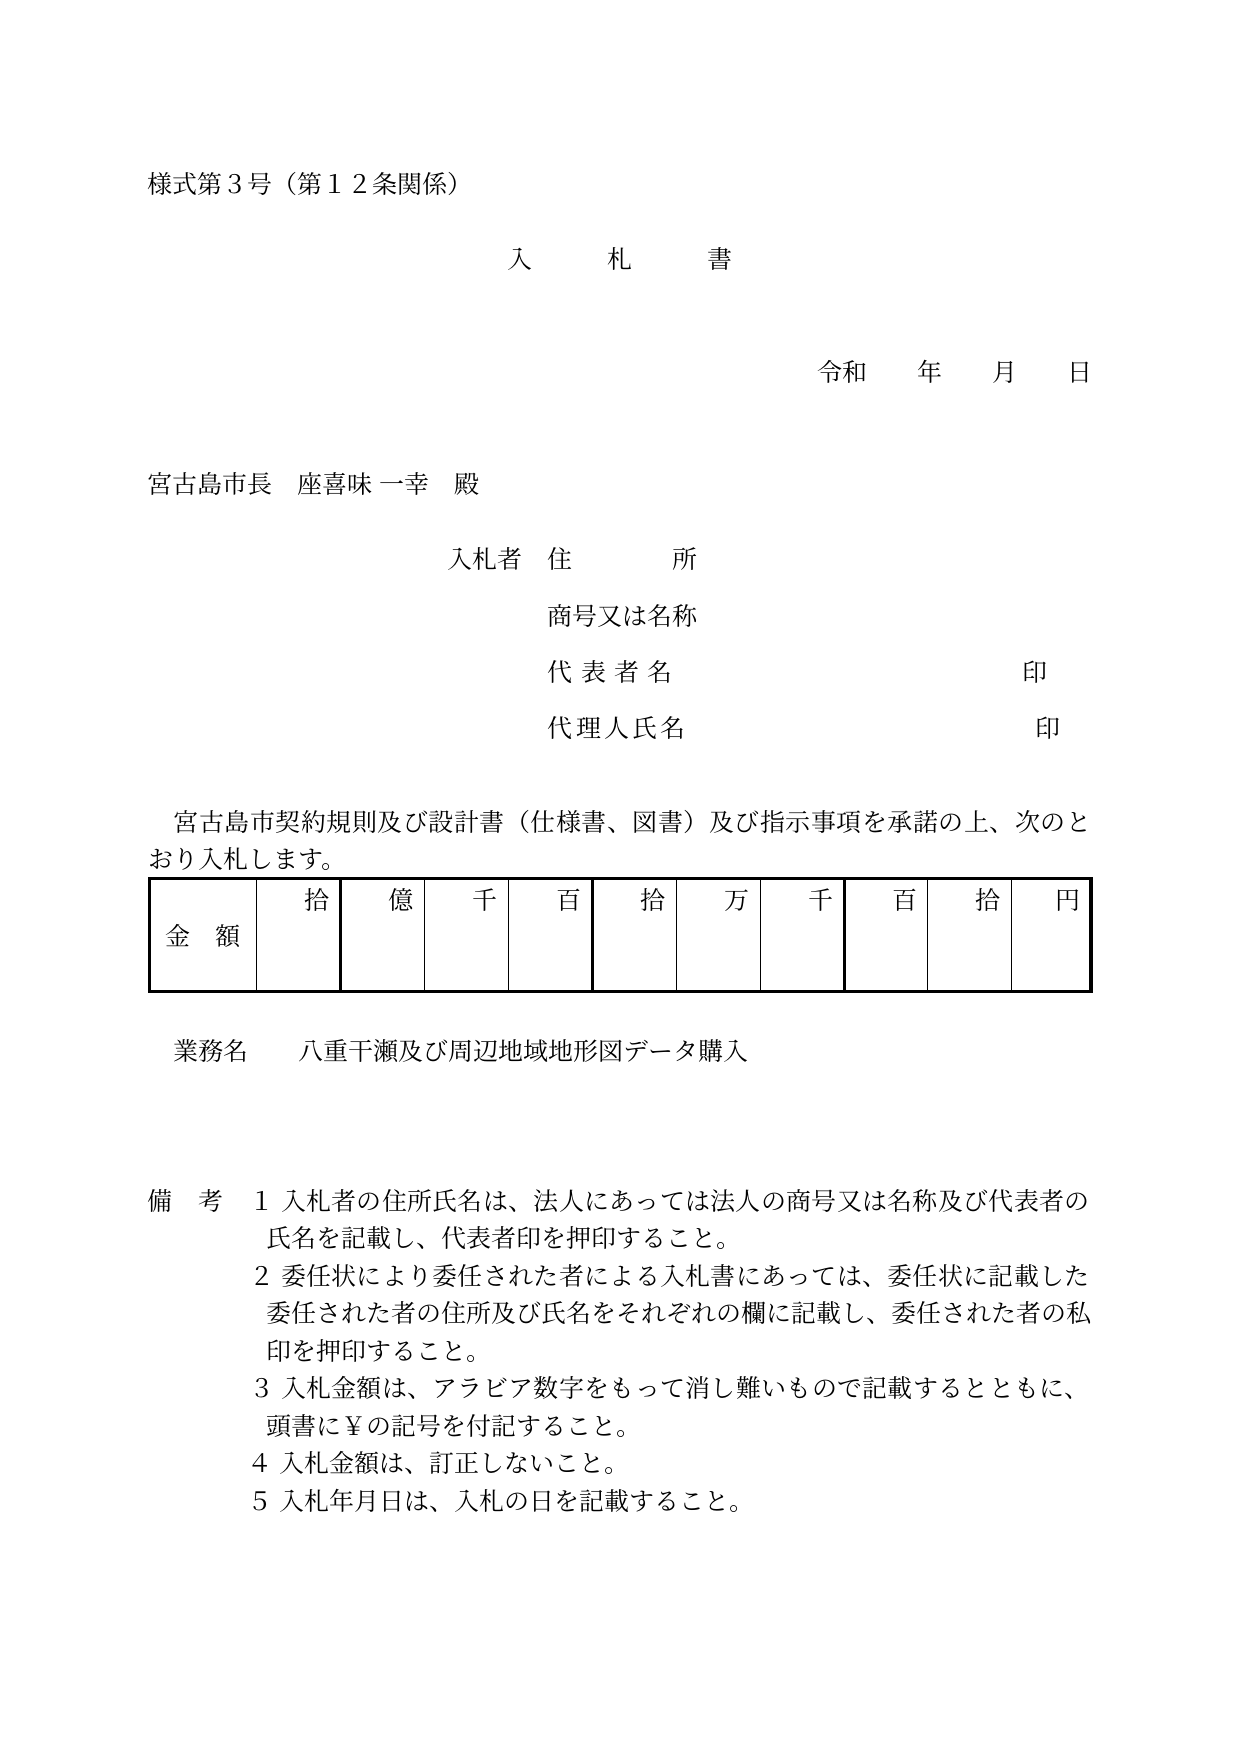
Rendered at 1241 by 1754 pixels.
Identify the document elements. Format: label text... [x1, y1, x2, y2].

text 様式第３号（第１２条関係） [148, 164, 1092, 202]
text ５ 入札年月日は、入札の日を記載すること。 [148, 1481, 1092, 1518]
text 商号又は名称 [548, 596, 1092, 633]
table_header 拾 [928, 880, 1011, 990]
table_header 万 [677, 880, 760, 990]
table_header 円 [1012, 880, 1089, 990]
text ２ 委任状により委任された者による入札書にあっては、委任状に記載した委任された者の住所及び氏名をそれぞれの欄に記載し、委任された者の私印を押印すること。 [148, 1256, 1092, 1368]
text 備 考 １ 入札者の住所氏名は、法人にあっては法人の商号又は名称及び代表者の氏名を記載し、代表者印を押印すること。 [148, 1181, 1092, 1256]
table_header 千 [425, 880, 508, 990]
text 代表者名 印 [548, 652, 1092, 689]
text ３ 入札金額は、アラビア数字をもって消し難いもので記載するとともに、頭書に￥の記号を付記すること。 [148, 1368, 1092, 1443]
table_header 金 額 [151, 880, 256, 990]
text 業務名 八重干瀬及び周辺地域地形図データ購入 [148, 1031, 1092, 1068]
text 宮古島市長 座喜味 一幸 殿 [148, 464, 1092, 502]
table_header 拾 [257, 880, 339, 990]
table_header 億 [342, 880, 424, 990]
table_header 千 [761, 880, 843, 990]
text 入 札 書 [148, 239, 1092, 277]
text 宮古島市契約規則及び設計書（仕様書、図書）及び指示事項を承諾の上、次のとおり入札します。 [148, 802, 1092, 877]
text 令和 年 月 日 [148, 352, 1092, 389]
table_header 拾 [594, 880, 676, 990]
table_header 百 [846, 880, 927, 990]
text 入札者 住 所 [448, 539, 1092, 577]
text ４ 入札金額は、訂正しないこと。 [148, 1443, 1092, 1481]
text 代理人氏名 印 [548, 708, 1092, 746]
table_header 百 [509, 880, 591, 990]
